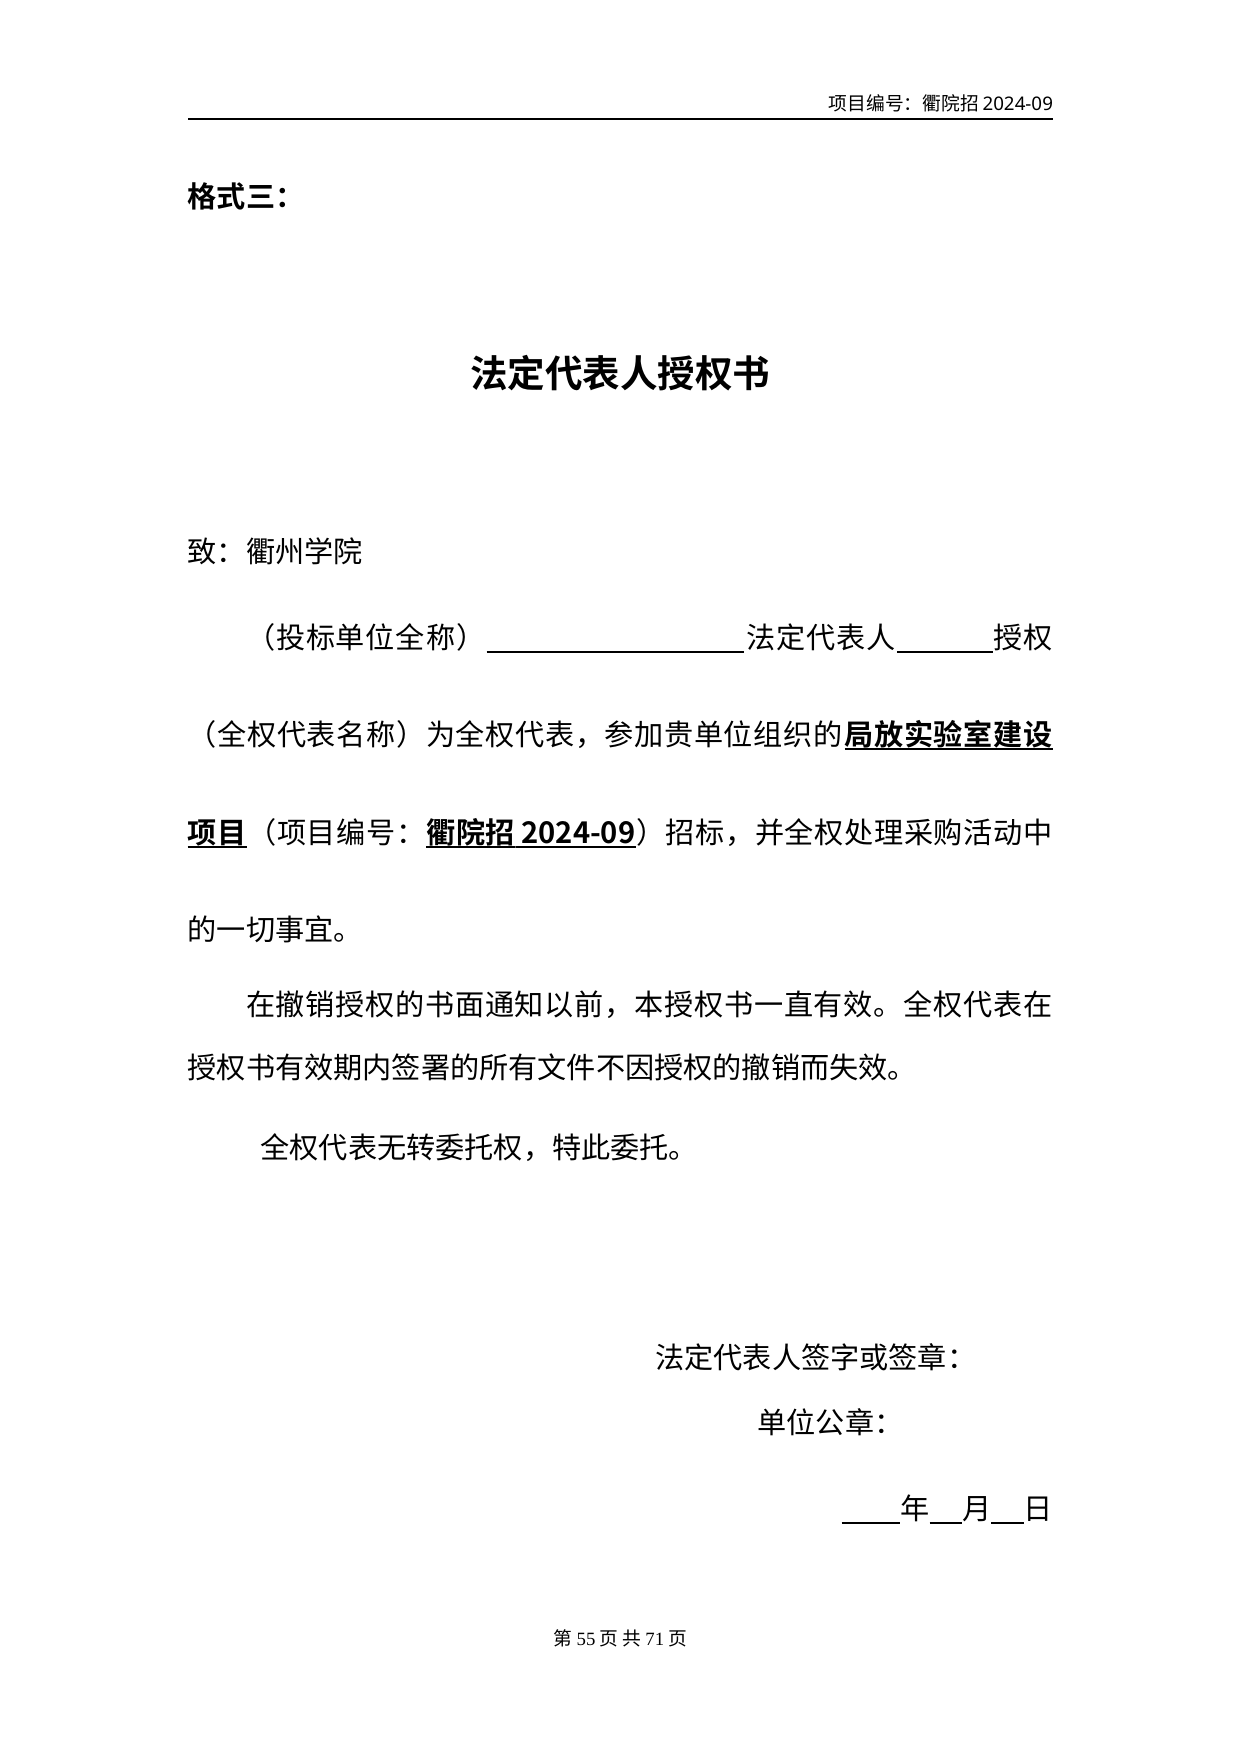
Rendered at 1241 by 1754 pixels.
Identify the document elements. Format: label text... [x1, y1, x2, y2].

text 格式三： [187, 162, 1053, 227]
text 年 月 日 [203, 1474, 1053, 1539]
text 法定代表人授权书 [187, 339, 1053, 404]
text 致：衢州学院 [187, 517, 1053, 582]
text 全权代表无转委托权，特此委托。 [187, 1125, 1053, 1167]
text 法定代表人签字或签章： [203, 1323, 994, 1388]
text 单位公章： [276, 1388, 1053, 1453]
text 在撤销授权的书面通知以前，本授权书一直有效。全权代表在授权书有效期内签署的所有文件不因授权的撤销而失效。 [187, 982, 1053, 1087]
text （投标单位全称） 法定代表人 授权 （全权代表名称）为全权代表，参加贵单位组织的局放实验室建设项目（项目编号：衢院招2024-09）招标，并全权处理采购活动中的一切事宜。 [187, 603, 1053, 961]
